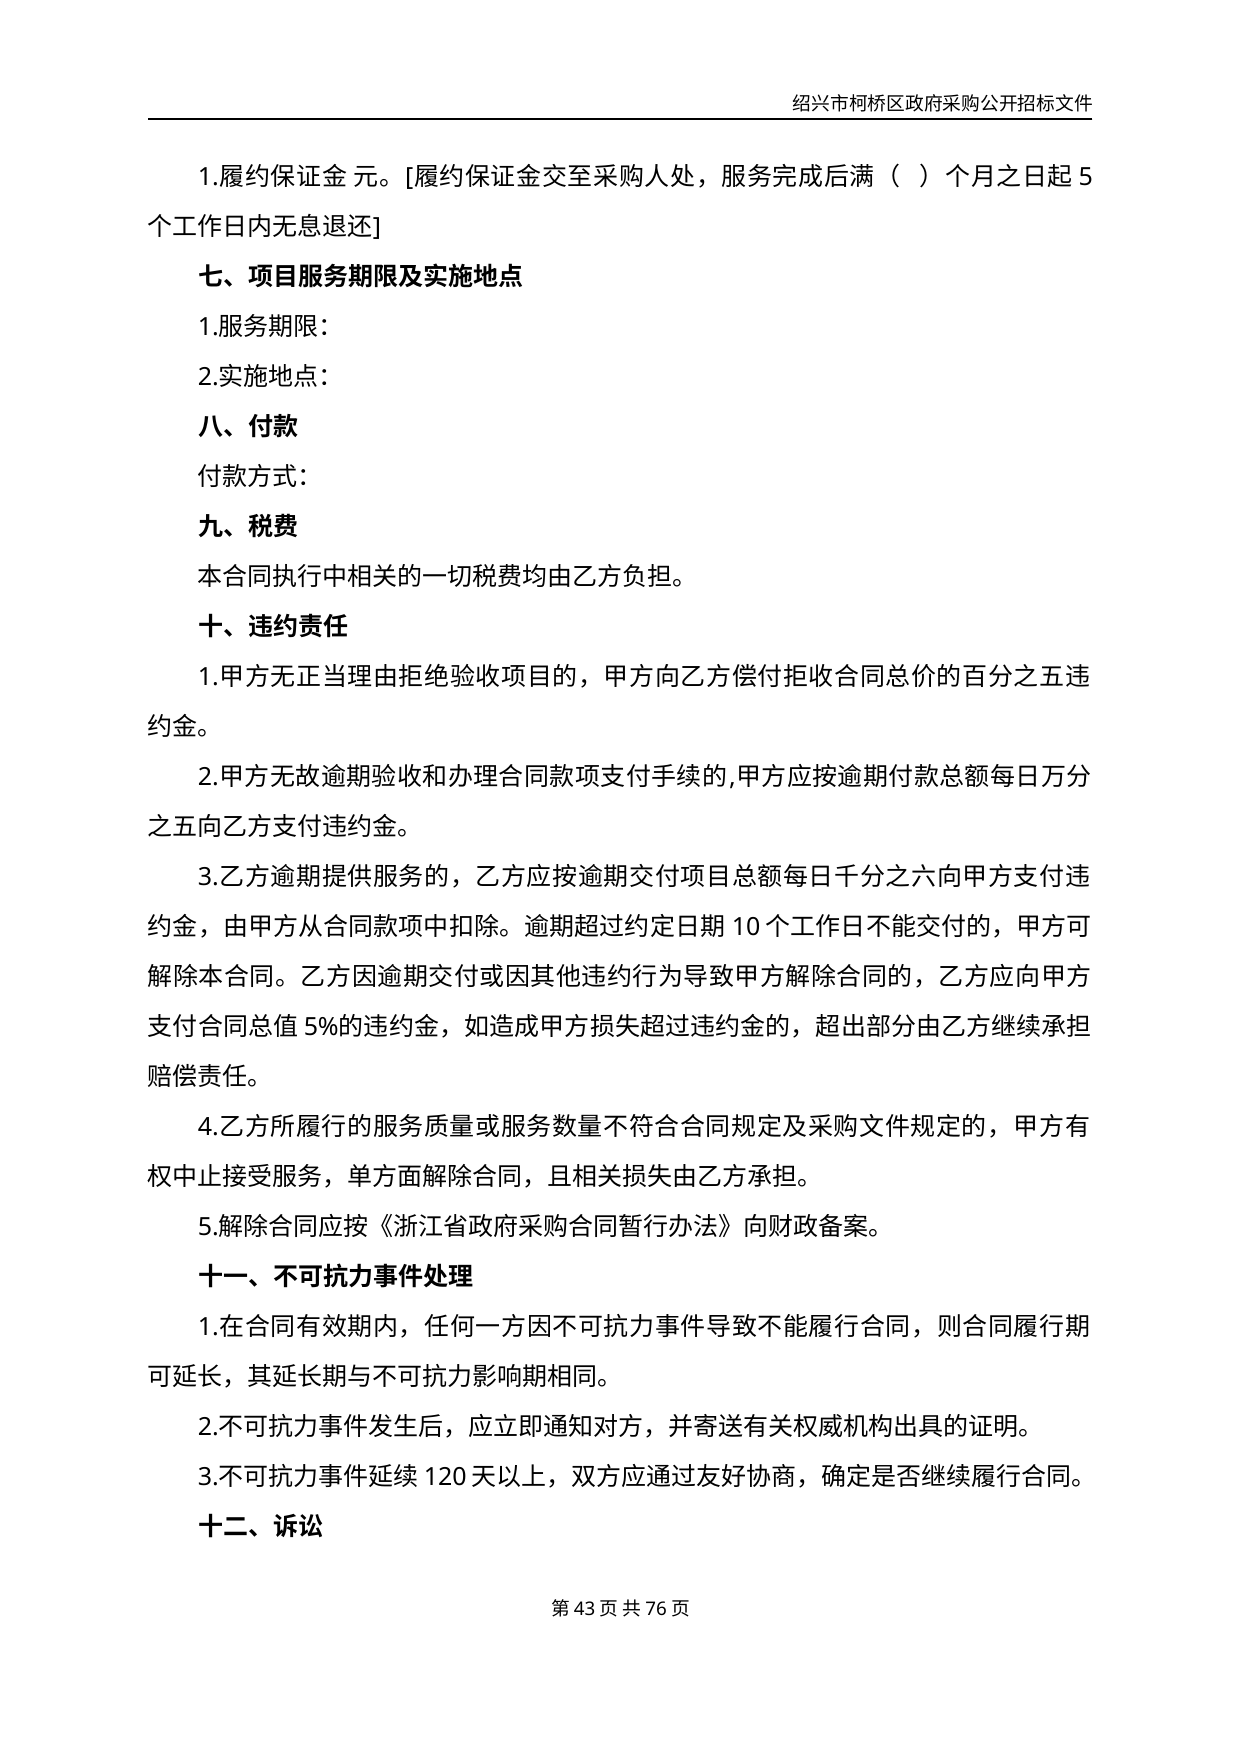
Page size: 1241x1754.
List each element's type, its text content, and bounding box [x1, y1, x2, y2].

text 付款方式： [148, 445, 1092, 495]
text 1.甲方无正当理由拒绝验收项目的，甲方向乙方偿付拒收合同总价的百分之五违约金。 [148, 645, 1092, 745]
text 十、违约责任 [148, 595, 1092, 645]
text 5.解除合同应按《浙江省政府采购合同暂行办法》向财政备案。 [148, 1195, 1092, 1245]
text 八、付款 [148, 395, 1092, 445]
text 十二、诉讼 [148, 1495, 1092, 1545]
text 1.在合同有效期内，任何一方因不可抗力事件导致不能履行合同，则合同履行期可延长，其延长期与不可抗力影响期相同。 [148, 1295, 1092, 1395]
text 本合同执行中相关的一切税费均由乙方负担。 [148, 545, 1092, 595]
text 2.不可抗力事件发生后，应立即通知对方，并寄送有关权威机构出具的证明。 [148, 1395, 1092, 1445]
text 2.甲方无故逾期验收和办理合同款项支付手续的,甲方应按逾期付款总额每日万分之五向乙方支付违约金。 [148, 745, 1092, 845]
text 3.乙方逾期提供服务的，乙方应按逾期交付项目总额每日千分之六向甲方支付违约金，由甲方从合同款项中扣除。逾期超过约定日期10个工作日不能交付的，甲方可解除本合同。乙方因逾期交付或因其他违约行为导致甲方解除合同的，乙方应向甲方支付合同总值5%的违约金，如造成甲方损失超过违约金的，超出部分由乙方继续承担赔偿责任。 [148, 845, 1092, 1095]
text 1.服务期限： [148, 295, 1092, 345]
text 3.不可抗力事件延续120天以上，双方应通过友好协商，确定是否继续履行合同。 [148, 1445, 1092, 1495]
text 4.乙方所履行的服务质量或服务数量不符合合同规定及采购文件规定的，甲方有权中止接受服务，单方面解除合同，且相关损失由乙方承担。 [148, 1095, 1092, 1195]
text 2.实施地点： [148, 345, 1092, 395]
text 七、项目服务期限及实施地点 [148, 245, 1092, 295]
text 九、税费 [148, 495, 1092, 545]
text 十一、不可抗力事件处理 [148, 1245, 1092, 1295]
text 1.履约保证金 元。[履约保证金交至采购人处，服务完成后满（ ）个月之日起5个工作日内无息退还] [148, 145, 1092, 245]
